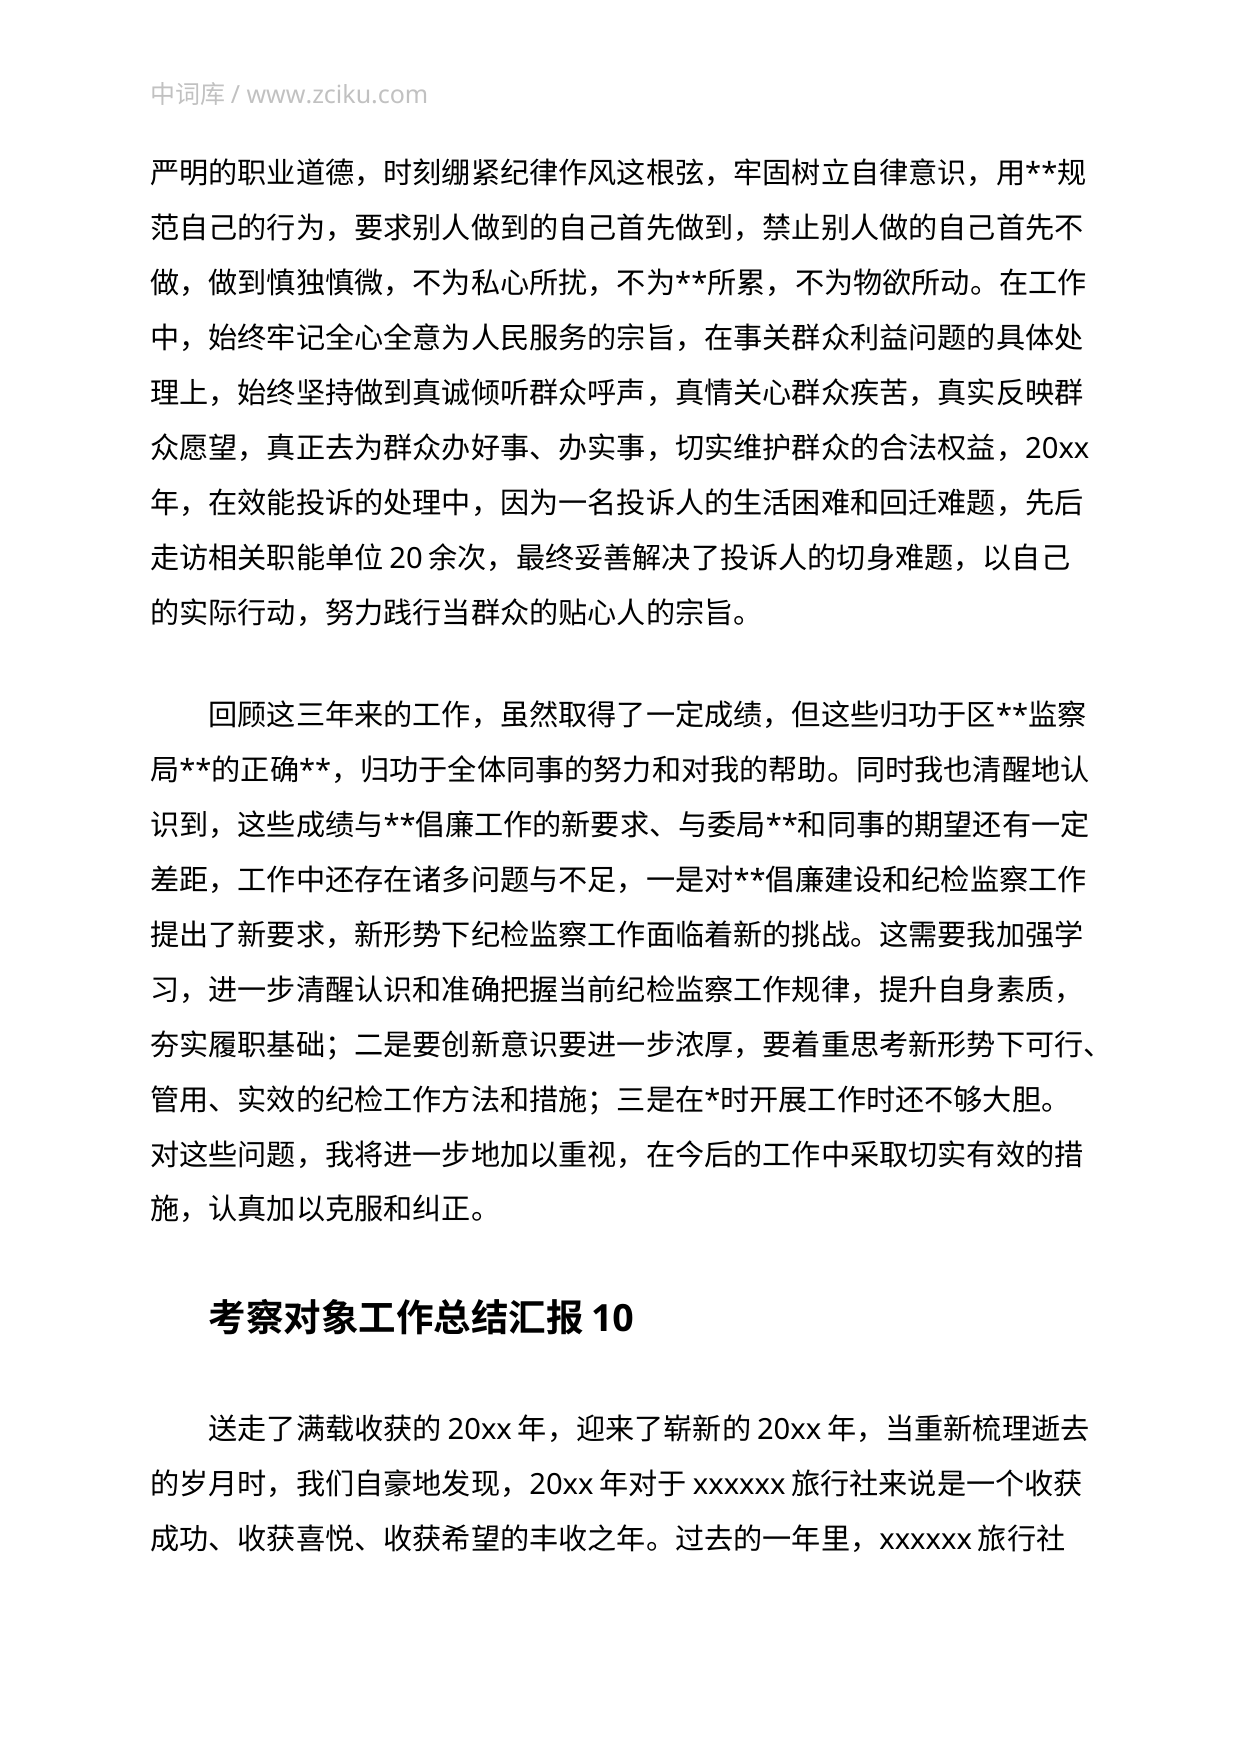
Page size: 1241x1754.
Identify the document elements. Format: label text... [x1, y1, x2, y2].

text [150, 150, 1090, 632]
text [150, 1405, 1090, 1558]
text 回顾这三年来的工作，虽然取得了一定成绩，但这些归功于区**监察局**的正确**，归功于全体同事的努力和对我的帮助。同时我也清醒地认识到，这些成绩与**倡廉工作的新要求、与委局**和同事的期望还有一定差距，工作中还存在诸多问题与不足，一是对**倡廉建设和纪检监察工作提出了新要求，新形势下纪检监察工作面临着新的挑战。这需要我加强学习，进一步清醒认识和准确把握当前纪检监察工作规律，提升自身素质，夯实履职基础；二是要创新意识要进一步浓厚，要着重思考新形势下可行、管用、实效的纪检工作方法和措施；三是在*时开展工作时还不够大胆。对这些问题，我将进一步地加以重视，在今后的工作中采取切实有效的措施，认真加以克服和纠正。 [150, 691, 1090, 1228]
text 考察对象工作总结汇报10 [150, 1288, 1090, 1342]
